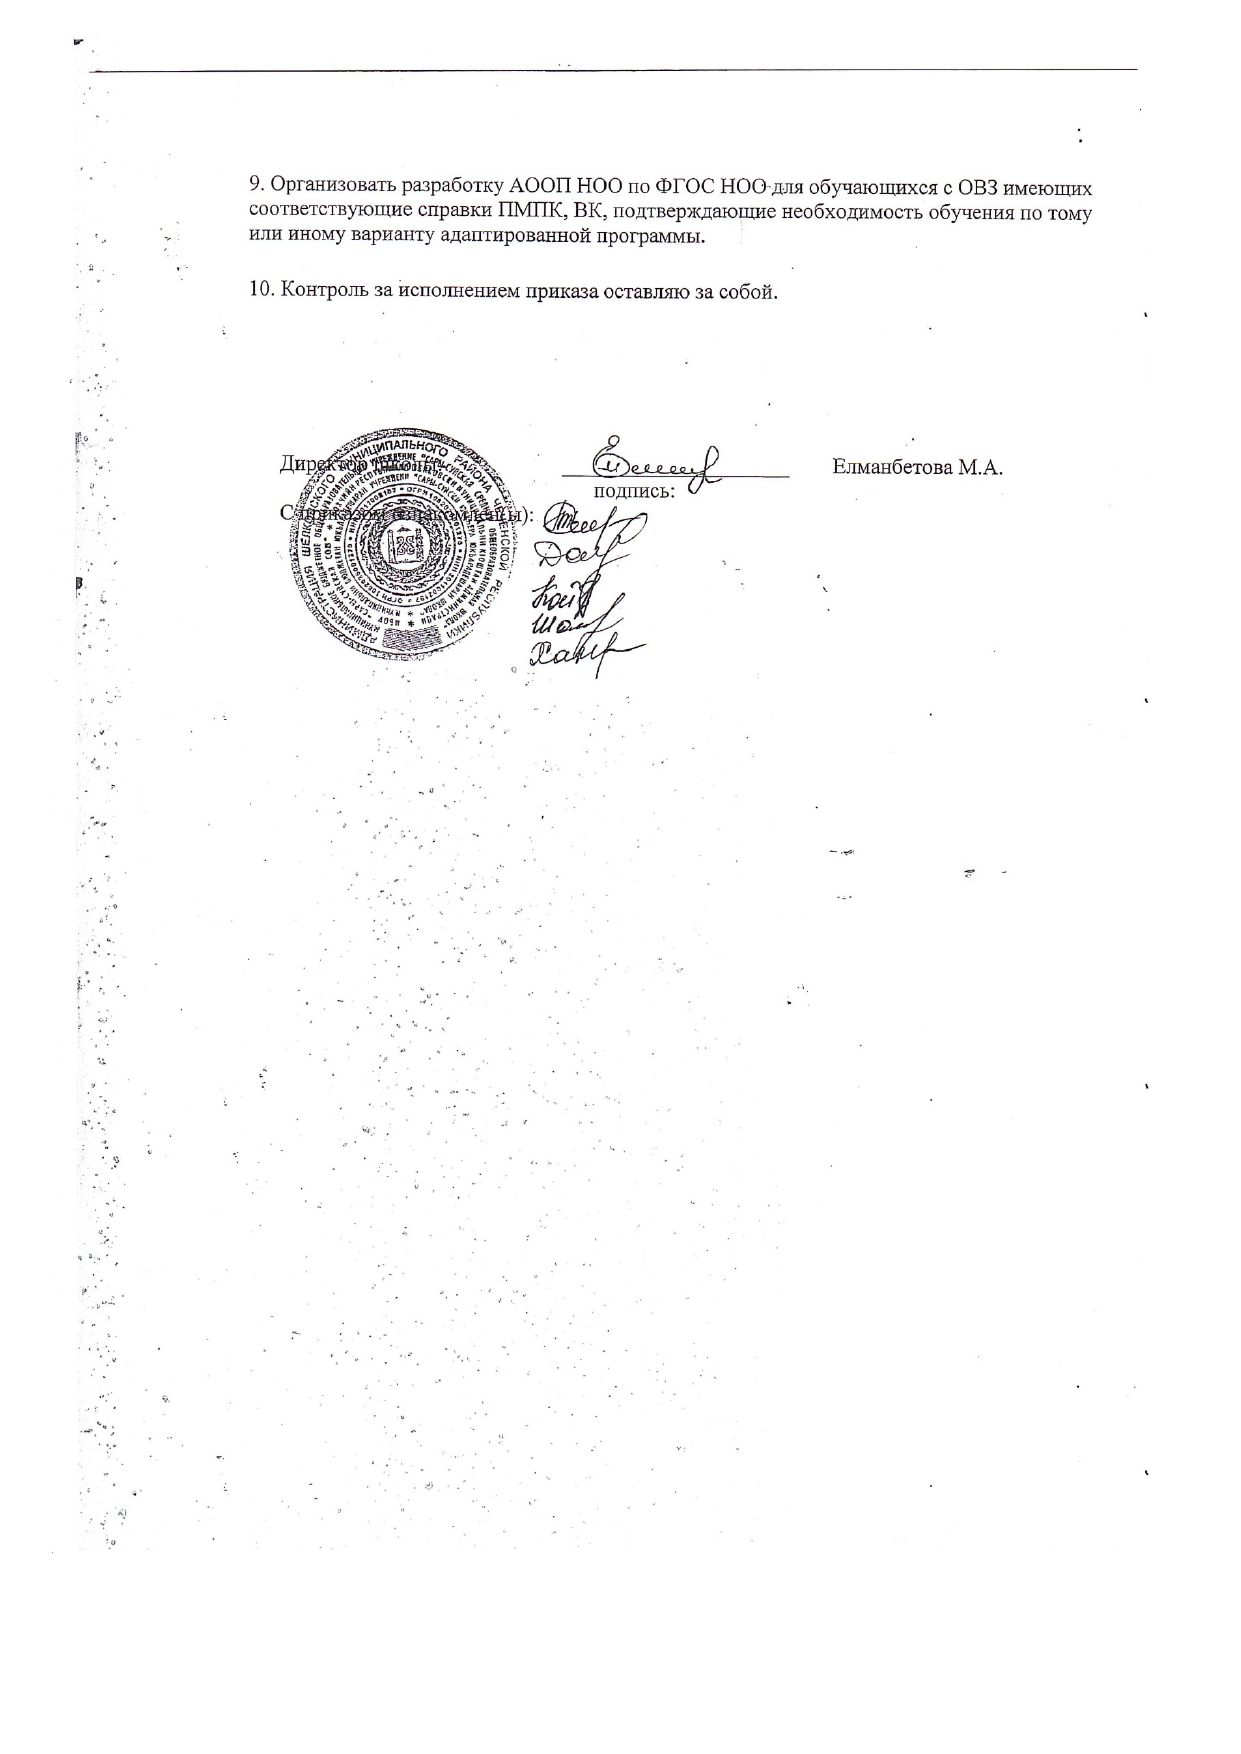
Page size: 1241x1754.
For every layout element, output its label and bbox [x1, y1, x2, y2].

picture [44, 29, 1151, 1553]
